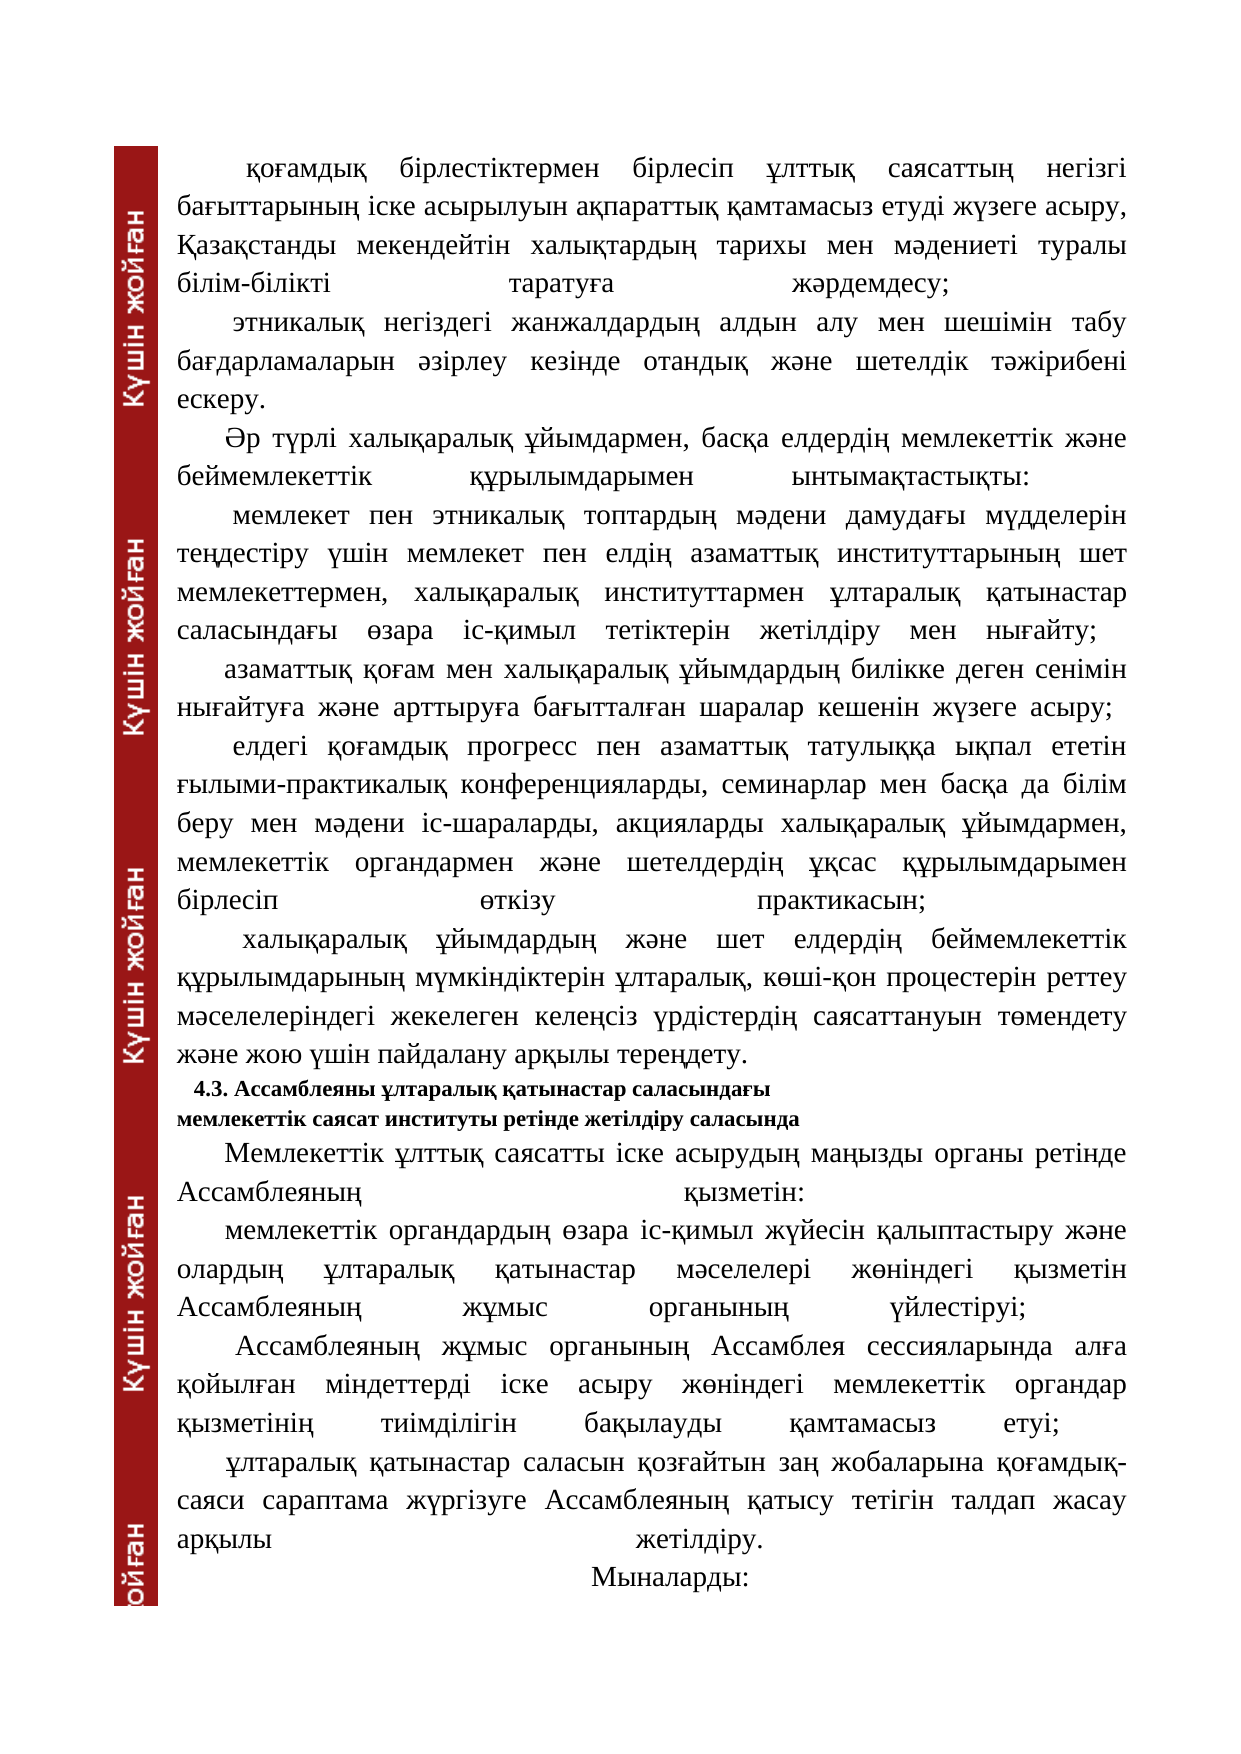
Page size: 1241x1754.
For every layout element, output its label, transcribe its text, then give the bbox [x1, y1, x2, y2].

picture [114, 1070, 158, 1075]
picture [114, 146, 158, 150]
text 4.3. Ассамблеяны ұлтаралық қатынастар саласындағы мемлекеттiк саясат институты ретiнде жетiлдiру саласында [112, 1075, 1128, 1132]
picture [114, 1593, 158, 1606]
